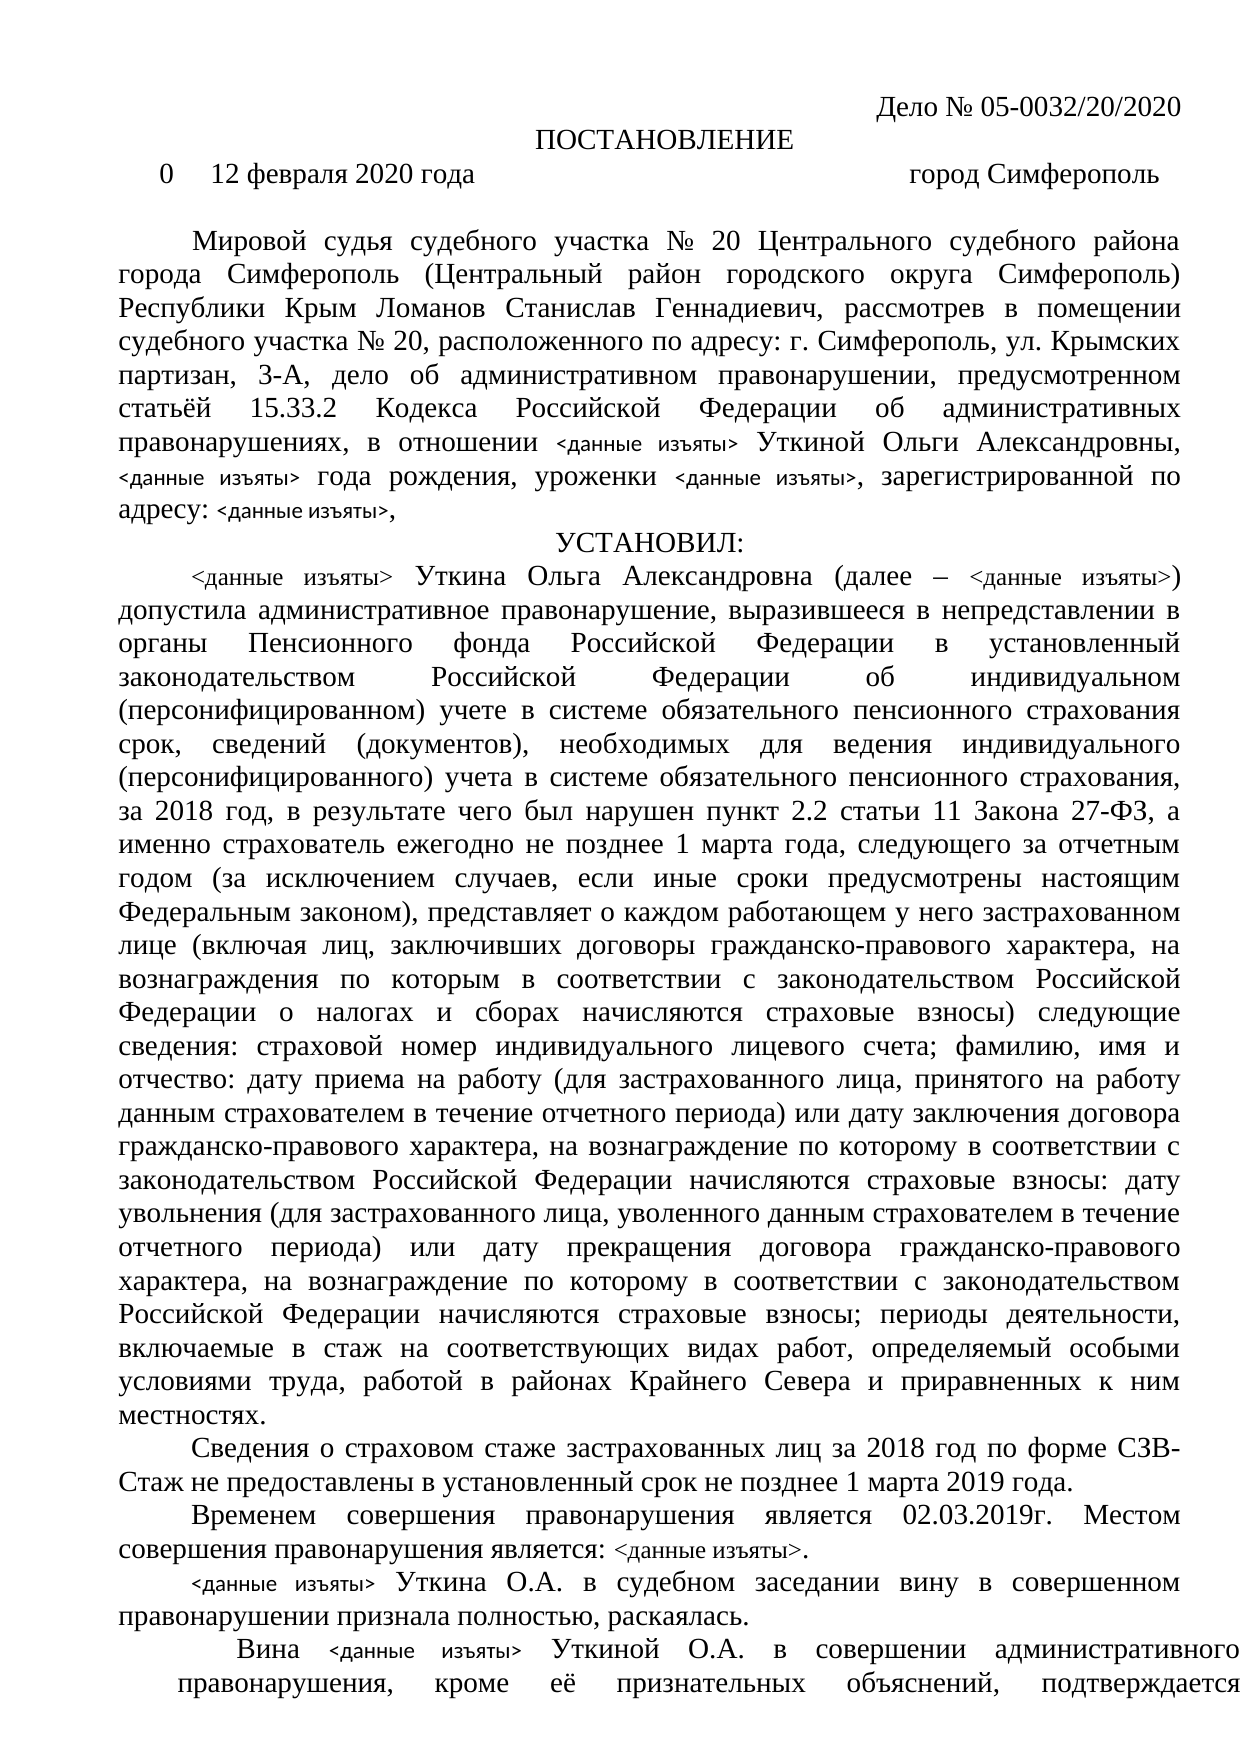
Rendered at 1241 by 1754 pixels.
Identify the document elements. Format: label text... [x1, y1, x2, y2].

text Дело № 05-0032/20/2020 [148, 89, 1181, 122]
text Мировой судья судебного участка № 20 Центрального судебного района города Симферополь (Центральный район городского округа Симферополь) Республики Крым Ломанов Станислав Геннадиевич, рассмотрев в помещении судебного участка № 20, расположенного по адресу: г. Симферополь, ул. Крымских партизан, 3-А, дело об административном правонарушении, предусмотренном статьёй 15.33.2 Кодекса Российской Федерации об административных правонарушениях, в отношении <данные изъяты> Уткиной Ольги Александровны, <данные изъяты> года рождения, уроженки <данные изъяты>, зарегистрированной по адресу: <данные изъяты>, [118, 223, 1181, 525]
text <данные изъяты> Уткина Ольга Александровна (далее – <данные изъяты>) допустила административное правонарушение, выразившееся в непредставлении в органы Пенсионного фонда Российской Федерации в установленный законодательством Российской Федерации об индивидуальном (персонифицированном) учете в системе обязательного пенсионного страхования срок, сведений (документов), необходимых для ведения индивидуального (персонифицированного) учета в системе обязательного пенсионного страхования, за 2018 год, в результате чего был нарушен пункт 2.2 статьи 11 Закона 27-ФЗ, а именно страхователь ежегодно не позднее 1 марта года, следующего за отчетным годом (за исключением случаев, если иные сроки предусмотрены настоящим Федеральным законом), представляет о каждом работающем у него застрахованном лице (включая лиц, заключивших договоры гражданско-правового характера, на вознаграждения по которым в соответствии с законодательством Российской Федерации о налогах и сборах начисляются страховые взносы) следующие сведения: страховой номер индивидуального лицевого счета; фамилию, имя и отчество: дату приема на работу (для застрахованного лица, принятого на работу данным страхователем в течение отчетного периода) или дату заключения договора гражданско-правового характера, на вознаграждение по которому в соответствии с законодательством Российской Федерации начисляются страховые взносы: дату увольнения (для застрахованного лица, уволенного данным страхователем в течение отчетного периода) или дату прекращения договора гражданско-правового характера, на вознаграждение по которому в соответствии с законодательством Российской Федерации начисляются страховые взносы; периоды деятельности, включаемые в стаж на соответствующих видах работ, определяемый особыми условиями труда, работой в районах Крайнего Севера и приравненных к ним местностях. [118, 558, 1181, 1430]
text УСТАНОВИЛ: [118, 525, 1181, 558]
text ПОСТАНОВЛЕНИЕ [148, 122, 1181, 156]
table_header 0 12 февраля 2020 года [178, 156, 676, 223]
text <данные изъяты> Уткина О.А. в судебном заседании вину в совершенном правонарушении признала полностью, раскаялась. [118, 1564, 1181, 1632]
text Временем совершения правонарушения является 02.03.2019г. Местом совершения правонарушения является: <данные изъяты>. [118, 1497, 1181, 1564]
table_header город Симферополь [676, 156, 1174, 223]
text Сведения о страховом стаже застрахованных лиц за 2018 год по форме СЗВ-Стаж не предоставлены в установленный срок не позднее 1 марта 2019 года. [118, 1430, 1181, 1497]
